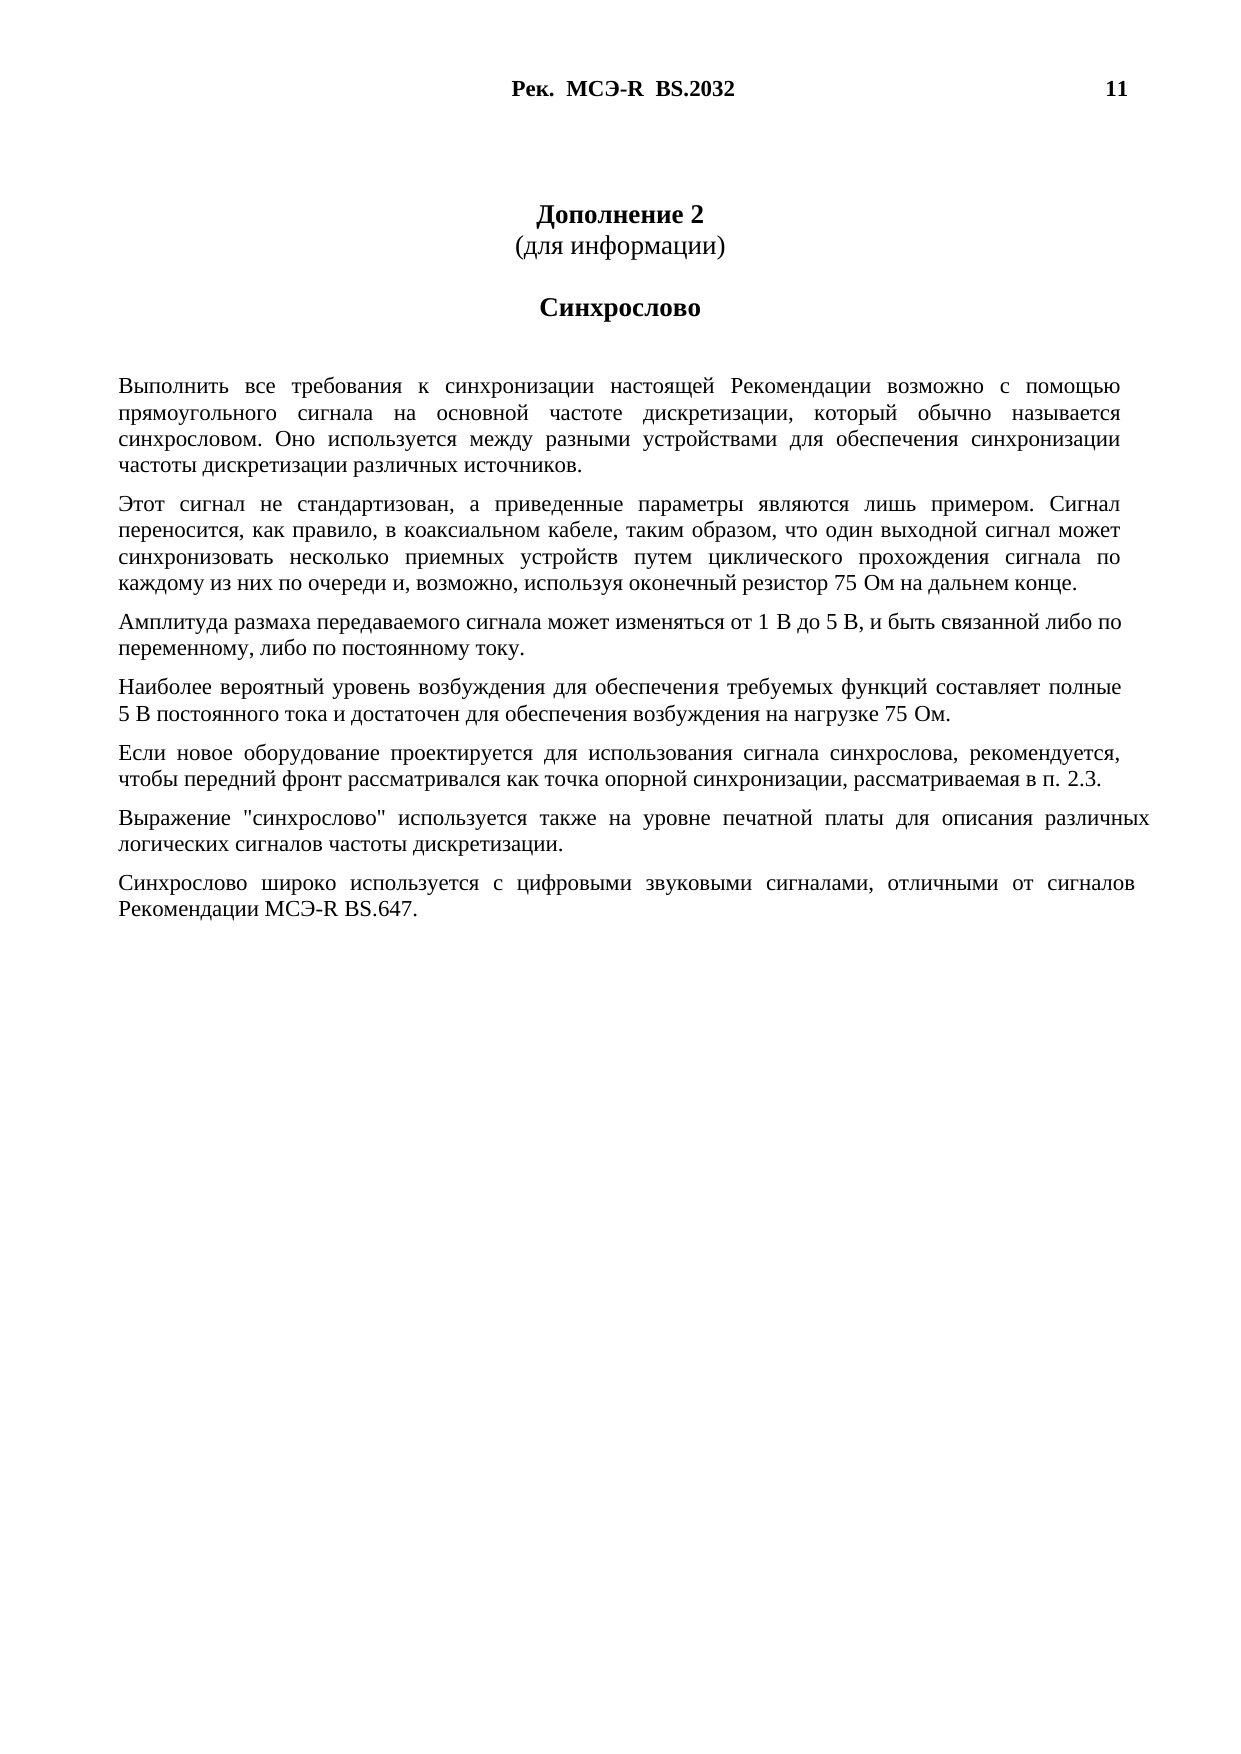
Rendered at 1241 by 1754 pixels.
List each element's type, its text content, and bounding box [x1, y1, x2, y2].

text Синхрослово широко используется с цифровыми звуковыми сигналами, отличными от сигналов Рекомендации МСЭ-R BS.647. [118, 869, 1137, 922]
text Амплитуда размаха передаваемого сигнала может изменяться от 1 В до 5 В, и быть связанной либо по переменному, либо по постоянному току. [118, 608, 1122, 661]
text Если новое оборудование проектируется для использования сигнала синхрослова, рекомендуется, чтобы передний фронт рассматривался как точка опорной синхронизации, рассматриваемая в п. 2.3. [118, 738, 1122, 791]
title Выполнить все требования к синхронизации настоящей Рекомендации возможно с помощью прямоугольного сигнала на основной частоте дискретизации, который обычно называется синхрословом. Оно используется между разными устройствами для обеспечения синхронизации частоты дискретизации различных источников. [118, 372, 1122, 478]
text Выражение "синхрослово" используется также на уровне печатной платы для описания различных логических сигналов частоты дискретизации. [118, 804, 1152, 856]
text Наиболее вероятный уровень возбуждения для обеспечения требуемых функций составляет полные 5 В постоянного тока и достаточен для обеспечения возбуждения на нагрузке 75 Ом. [118, 673, 1122, 726]
text Этот сигнал не стандартизован, а приведенные параметры являются лишь примером. Сигнал переносится, как правило, в коаксиальном кабеле, таким образом, что один выходной сигнал может синхронизовать несколько приемных устройств путем циклического прохождения сигнала по каждому из них по очереди и, возможно, используя оконечный резистор 75 Ом на дальнем конце. [118, 490, 1122, 596]
title Дополнение 2 (для информации) Синхрослово [118, 198, 1122, 322]
